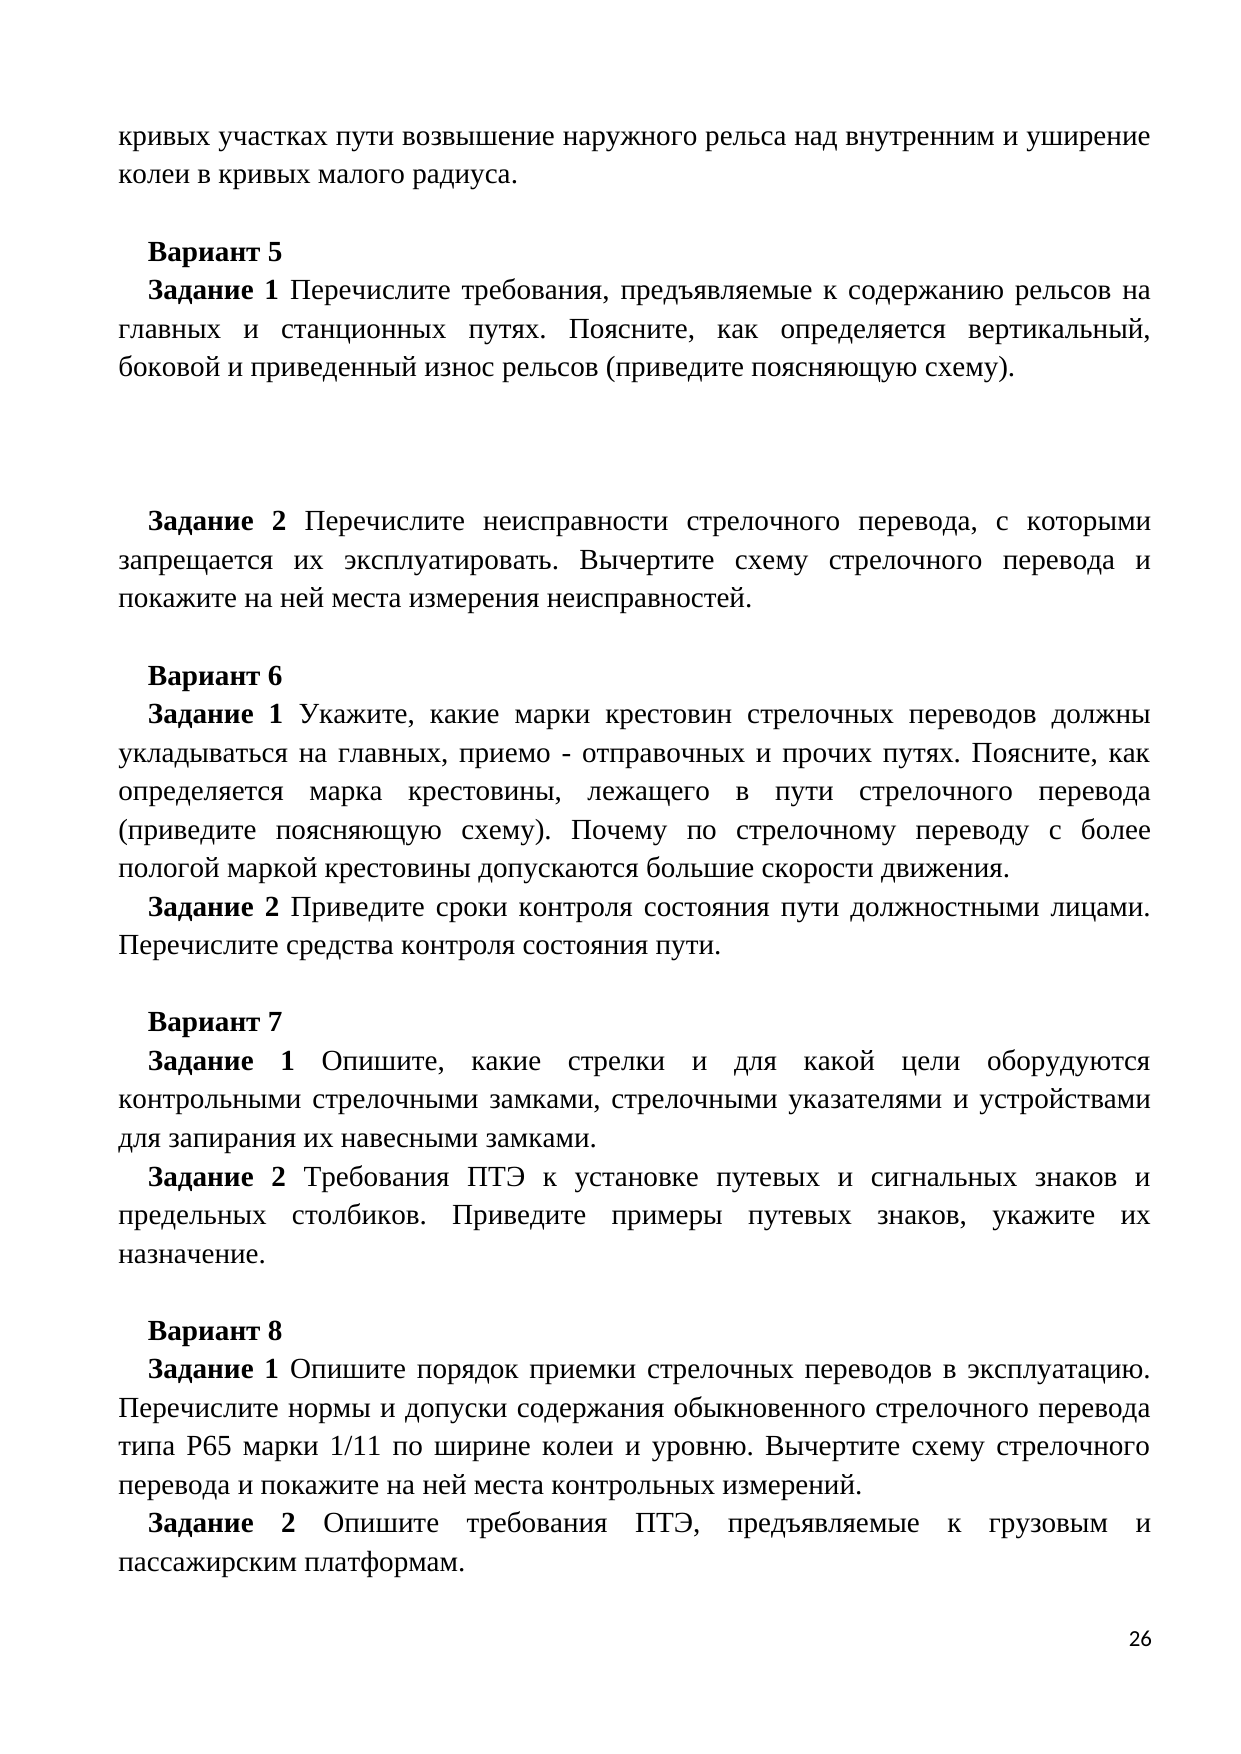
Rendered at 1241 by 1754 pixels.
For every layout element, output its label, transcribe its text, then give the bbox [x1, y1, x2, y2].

text Задание 2 Требования ПТЭ к установке путевых и сигнальных знаков и предельных столбиков. Приведите примеры путевых знаков, укажите их назначение. [118, 1159, 1152, 1269]
text Вариант 6 [118, 658, 1152, 691]
text Задание 2 Перечислите неисправности стрелочного перевода, с которыми запрещается их эксплуатировать. Вычертите схему стрелочного перевода и покажите на ней места измерения неисправностей. [118, 503, 1152, 614]
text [118, 118, 1152, 190]
text Задание 2 Опишите требования ПТЭ, предъявляемые к грузовым и пассажирским платформам. [118, 1506, 1152, 1578]
text Задание 1 Перечислите требования, предъявляемые к содержанию рельсов на главных и станционных путях. Поясните, как определяется вертикальный, боковой и приведенный износ рельсов (приведите поясняющую схему). [118, 272, 1152, 383]
text Задание 2 Приведите сроки контроля состояния пути должностными лицами. Перечислите средства контроля состояния пути. [118, 889, 1152, 961]
text Вариант 7 [118, 1004, 1152, 1038]
text Вариант 8 [118, 1313, 1152, 1346]
text Задание 1 Опишите, какие стрелки и для какой цели оборудуются контрольными стрелочными замками, стрелочными указателями и устройствами для запирания их навесными замками. [118, 1043, 1152, 1154]
text Вариант 5 [118, 234, 1152, 267]
text Задание 1 Опишите порядок приемки стрелочных переводов в эксплуатацию. Перечислите нормы и допуски содержания обыкновенного стрелочного перевода типа Р65 марки 1/11 по ширине колеи и уровню. Вычертите схему стрелочного перевода и покажите на ней места контрольных измерений. [118, 1351, 1152, 1501]
text Задание 1 Укажите, какие марки крестовин стрелочных переводов должны укладываться на главных, приемо - отправочных и прочих путях. Поясните, как определяется марка крестовины, лежащего в пути стрелочного перевода (приведите поясняющую схему). Почему по стрелочному переводу с более пологой маркой крестовины допускаются большие скорости движения. [118, 696, 1152, 884]
